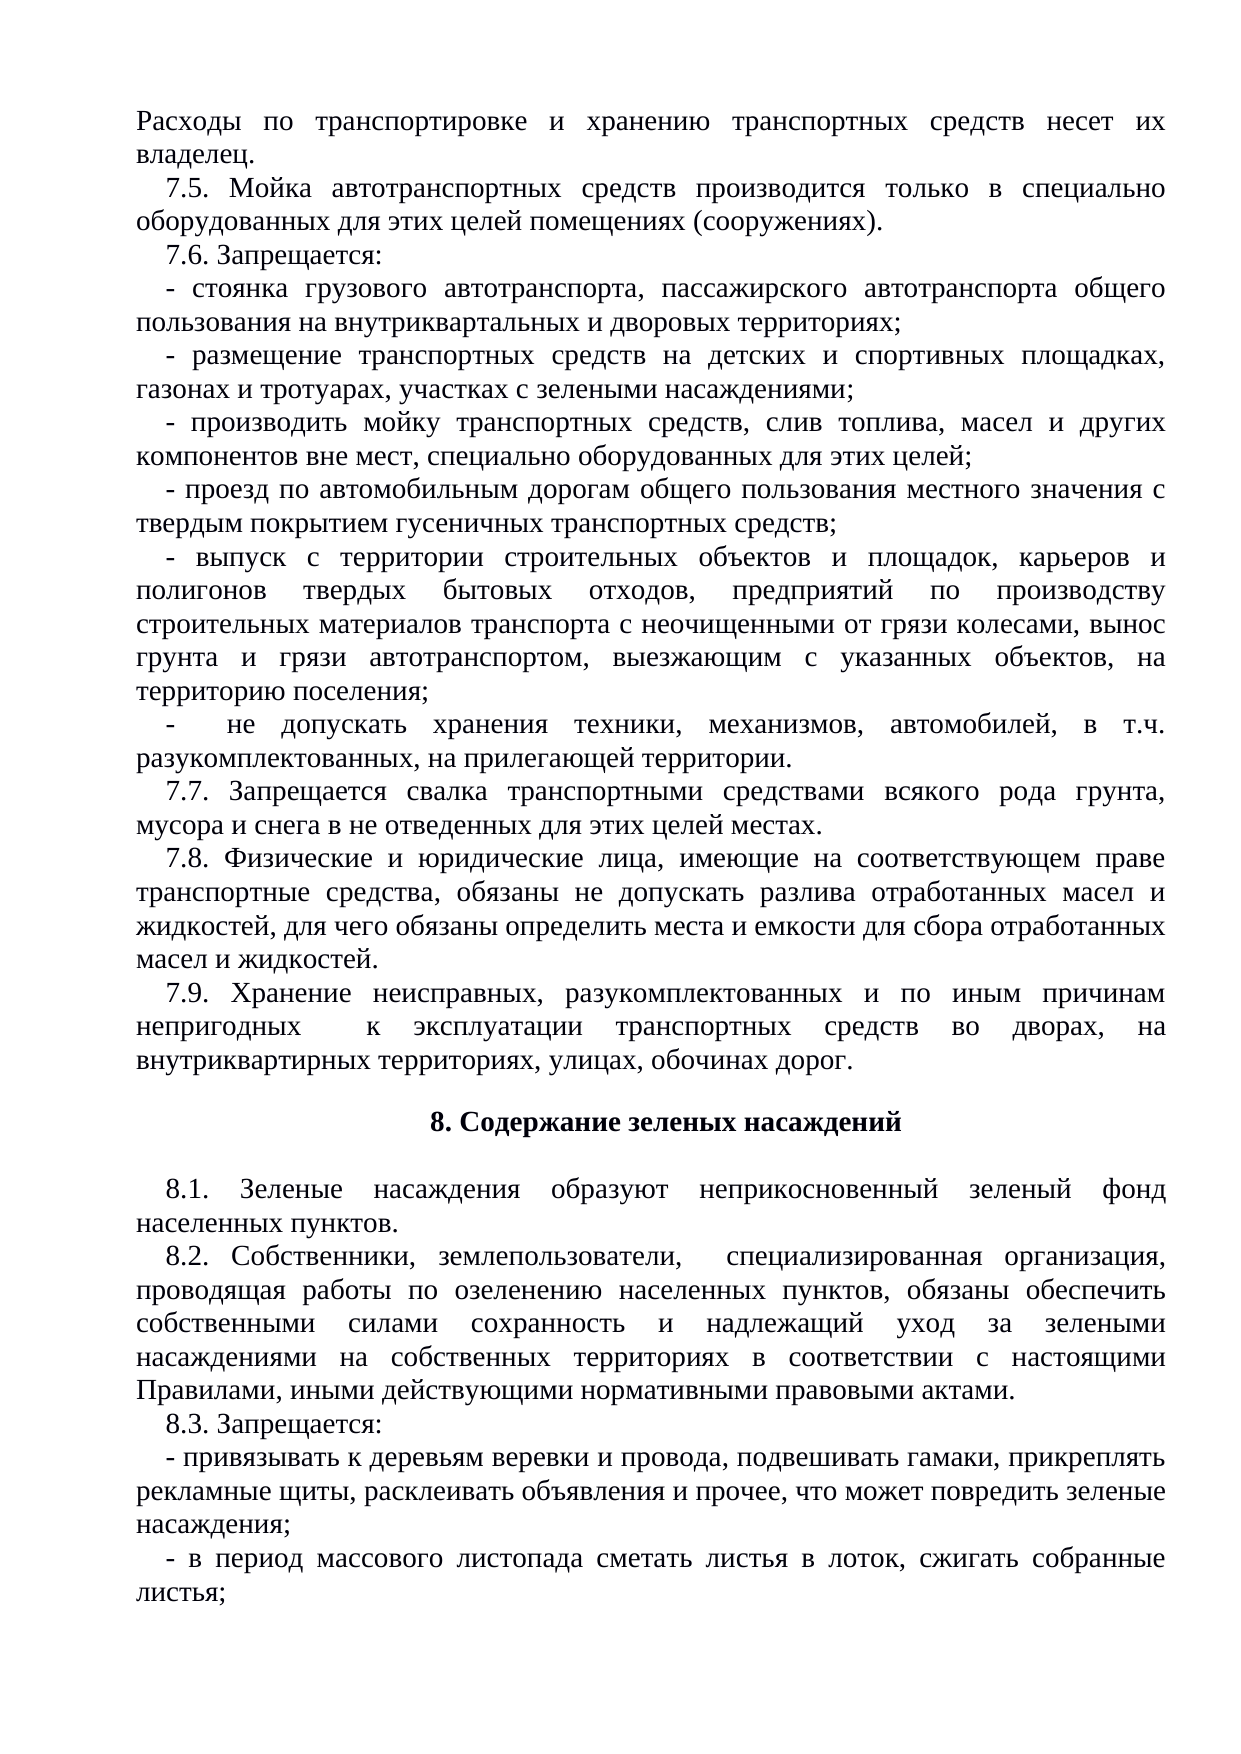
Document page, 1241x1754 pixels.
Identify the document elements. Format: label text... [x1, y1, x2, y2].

text 8.1. Зеленые насаждения образуют неприкосновенный зеленый фонд населенных пунктов. [136, 1171, 1167, 1238]
text 7.5. Мойка автотранспортных средств производится только в специально оборудованных для этих целей помещениях (сооружениях). [136, 170, 1167, 237]
text - проезд по автомобильным дорогам общего пользования местного значения с твердым покрытием гусеничных транспортных средств; [136, 472, 1167, 539]
text - в период массового листопада сметать листья в лоток, сжигать собранные листья; [136, 1540, 1167, 1607]
text - выпуск с территории строительных объектов и площадок, карьеров и полигонов твердых бытовых отходов, предприятий по производству строительных материалов транспорта с неочищенными от грязи колесами, вынос грунта и грязи автотранспортом, выезжающим с указанных объектов, на территорию поселения; [136, 539, 1167, 706]
text - размещение транспортных средств на детских и спортивных площадках, газонах и тротуарах, участках с зелеными насаждениями; [136, 337, 1167, 404]
text - стоянка грузового автотранспорта, пассажирского автотранспорта общего пользования на внутриквартальных и дворовых территориях; [136, 270, 1167, 337]
text - привязывать к деревьям веревки и провода, подвешивать гамаки, прикреплять рекламные щиты, расклеивать объявления и прочее, что может повредить зеленые насаждения; [136, 1439, 1167, 1540]
text 7.6. Запрещается: [136, 237, 1167, 270]
text 8.2. Собственники, землепользователи, специализированная организация, проводящая работы по озеленению населенных пунктов, обязаны обеспечить собственными силами сохранность и надлежащий уход за зелеными насаждениями на собственных территориях в соответствии с настоящими Правилами, иными действующими нормативными правовыми актами. [136, 1238, 1167, 1406]
text 7.9. Хранение неисправных, разукомплектованных и по иным причинам непригодных к эксплуатации транспортных средств во дворах, на внутриквартирных территориях, улицах, обочинах дорог. [136, 975, 1167, 1075]
text 8.3. Запрещается: [136, 1406, 1167, 1439]
text - производить мойку транспортных средств, слив топлива, масел и других компонентов вне мест, специально оборудованных для этих целей; [136, 404, 1167, 472]
text 7.8. Физические и юридические лица, имеющие на соответствующем праве транспортные средства, обязаны не допускать разлива отработанных масел и жидкостей, для чего обязаны определить места и емкости для сбора отработанных масел и жидкостей. [136, 841, 1167, 975]
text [136, 103, 1167, 170]
text 7.7. Запрещается свалка транспортными средствами всякого рода грунта, мусора и снега в не отведенных для этих целей местах. [136, 773, 1167, 841]
text 8. Содержание зеленых насаждений [136, 1104, 1167, 1138]
text - не допускать хранения техники, механизмов, автомобилей, в т.ч. разукомплектованных, на прилегающей территории. [136, 706, 1167, 773]
